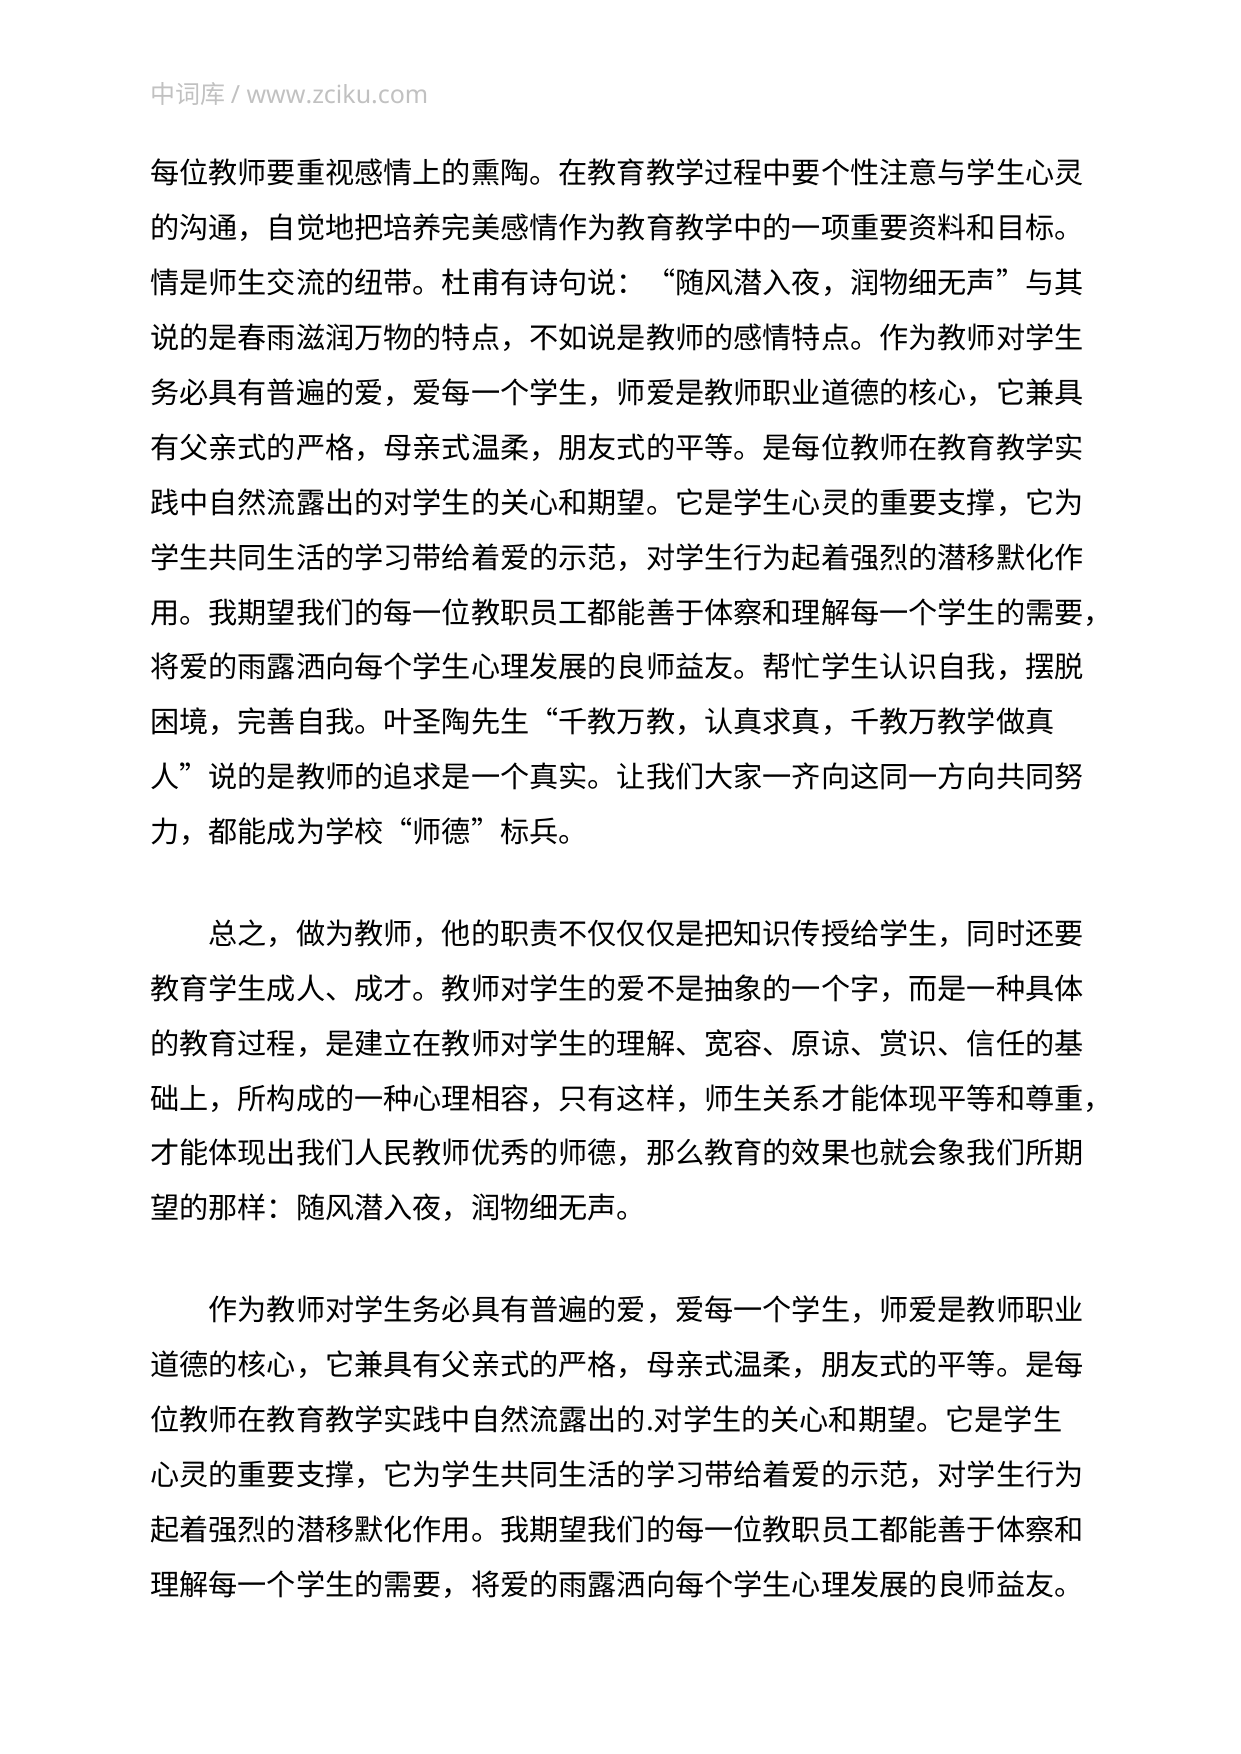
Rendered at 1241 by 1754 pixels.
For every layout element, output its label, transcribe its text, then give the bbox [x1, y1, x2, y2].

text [150, 150, 1090, 851]
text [150, 1287, 1090, 1604]
text 总之，做为教师，他的职责不仅仅仅是把知识传授给学生，同时还要教育学生成人、成才。教师对学生的爱不是抽象的一个字，而是一种具体的教育过程，是建立在教师对学生的理解、宽容、原谅、赏识、信任的基础上，所构成的一种心理相容，只有这样，师生关系才能体现平等和尊重，才能体现出我们人民教师优秀的师德，那么教育的效果也就会象我们所期望的那样：随风潜入夜，润物细无声。 [150, 911, 1090, 1227]
